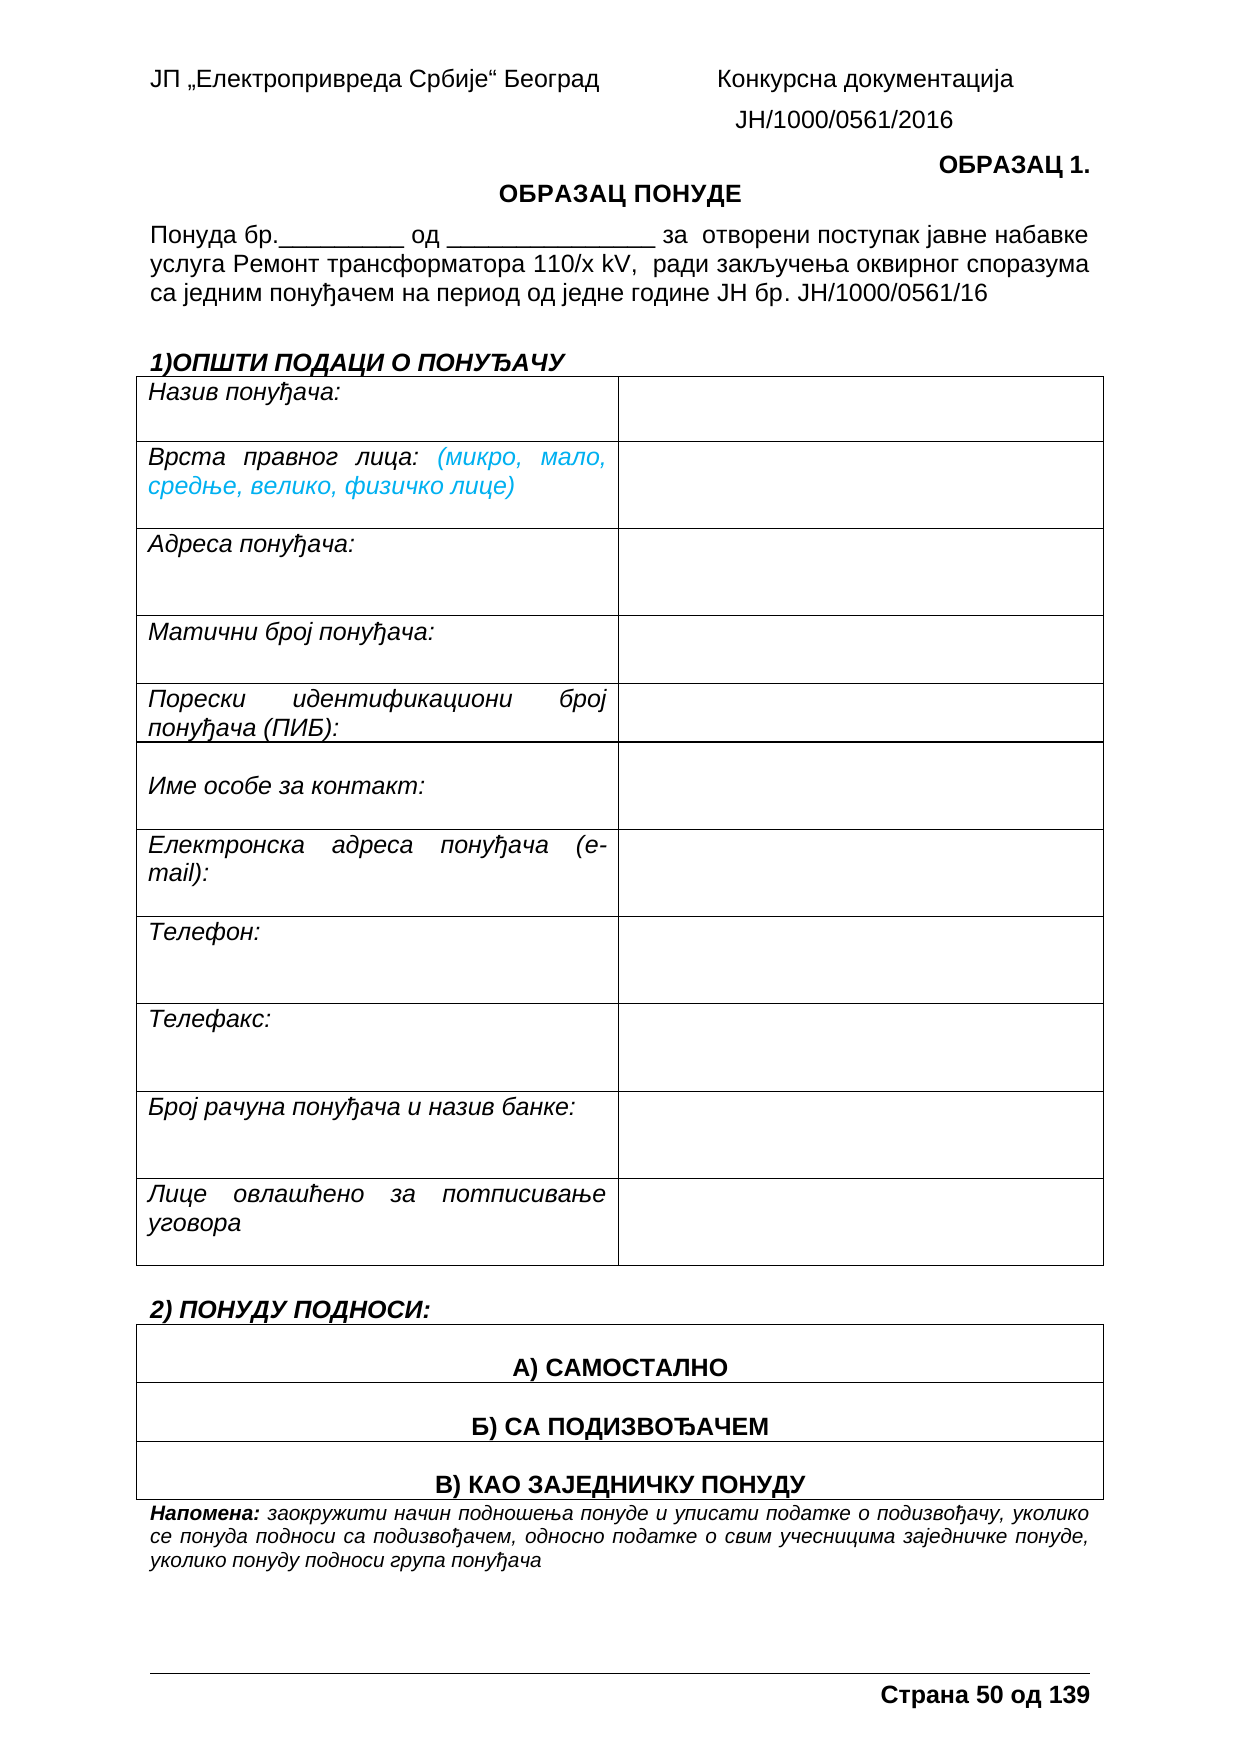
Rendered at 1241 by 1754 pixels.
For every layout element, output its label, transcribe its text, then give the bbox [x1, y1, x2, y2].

table_cell [619, 442, 1103, 528]
table_cell Б) СА ПОДИЗВОЂАЧЕМ [137, 1383, 1103, 1441]
table_cell [619, 1179, 1103, 1265]
table_cell [619, 1092, 1103, 1178]
table_header [619, 377, 1103, 441]
table_cell Порески идентификациони број понуђача (ПИБ): [137, 684, 618, 741]
table_cell Адреса понуђача: [137, 529, 618, 615]
table_cell [619, 529, 1103, 615]
table_cell Лице овлашћено за потписивање уговора [137, 1179, 618, 1265]
text 2) ПОНУДУ ПОДНОСИ: [150, 1295, 1090, 1324]
table_cell [619, 684, 1103, 741]
table_cell Електронска адреса понуђача (e-mail): [137, 830, 618, 916]
text 1)ОПШТИ ПОДАЦИ О ПОНУЂАЧУ [150, 347, 1090, 376]
table_cell [619, 1004, 1103, 1091]
table_cell [619, 743, 1103, 829]
text ОБРАЗАЦ ПОНУДЕ [150, 179, 1090, 207]
text ОБРАЗАЦ 1. [150, 150, 1090, 179]
table_cell Име особе за контакт: [137, 743, 618, 829]
table_cell [619, 616, 1103, 683]
table_cell В) КАО ЗАЈЕДНИЧКУ ПОНУДУ [137, 1442, 1103, 1499]
table_cell Матични број понуђача: [137, 616, 618, 683]
table_cell [619, 830, 1103, 916]
text Понуда бр._________ од _______________ за отворени поступак јавне набавке услуга Ремонт трансформатора 110/x kV, ради закључења оквирног споразума са једним понуђачем на период од једне године ЈН бр. JН/1000/0561/16 [150, 220, 1090, 306]
table_header Назив понуђача: [137, 377, 618, 441]
text Напомена: заокружити начин подношења понуде и уписати податке о подизвођачу, уколико се понуда подноси са подизвођачем, односно податке о свим учесницима заједничке понуде, уколико понуду подноси група понуђача [150, 1500, 1090, 1572]
table_cell Телефон: [137, 917, 618, 1003]
table_header А) САМОСТАЛНО [137, 1325, 1103, 1382]
table_cell [619, 917, 1103, 1003]
table_cell Телефакс: [137, 1004, 618, 1091]
table_cell Врста правног лица: (микро, мало, средње, велико, физичко лице) [137, 442, 618, 528]
table_cell Број рачуна понуђача и назив банке: [137, 1092, 618, 1178]
